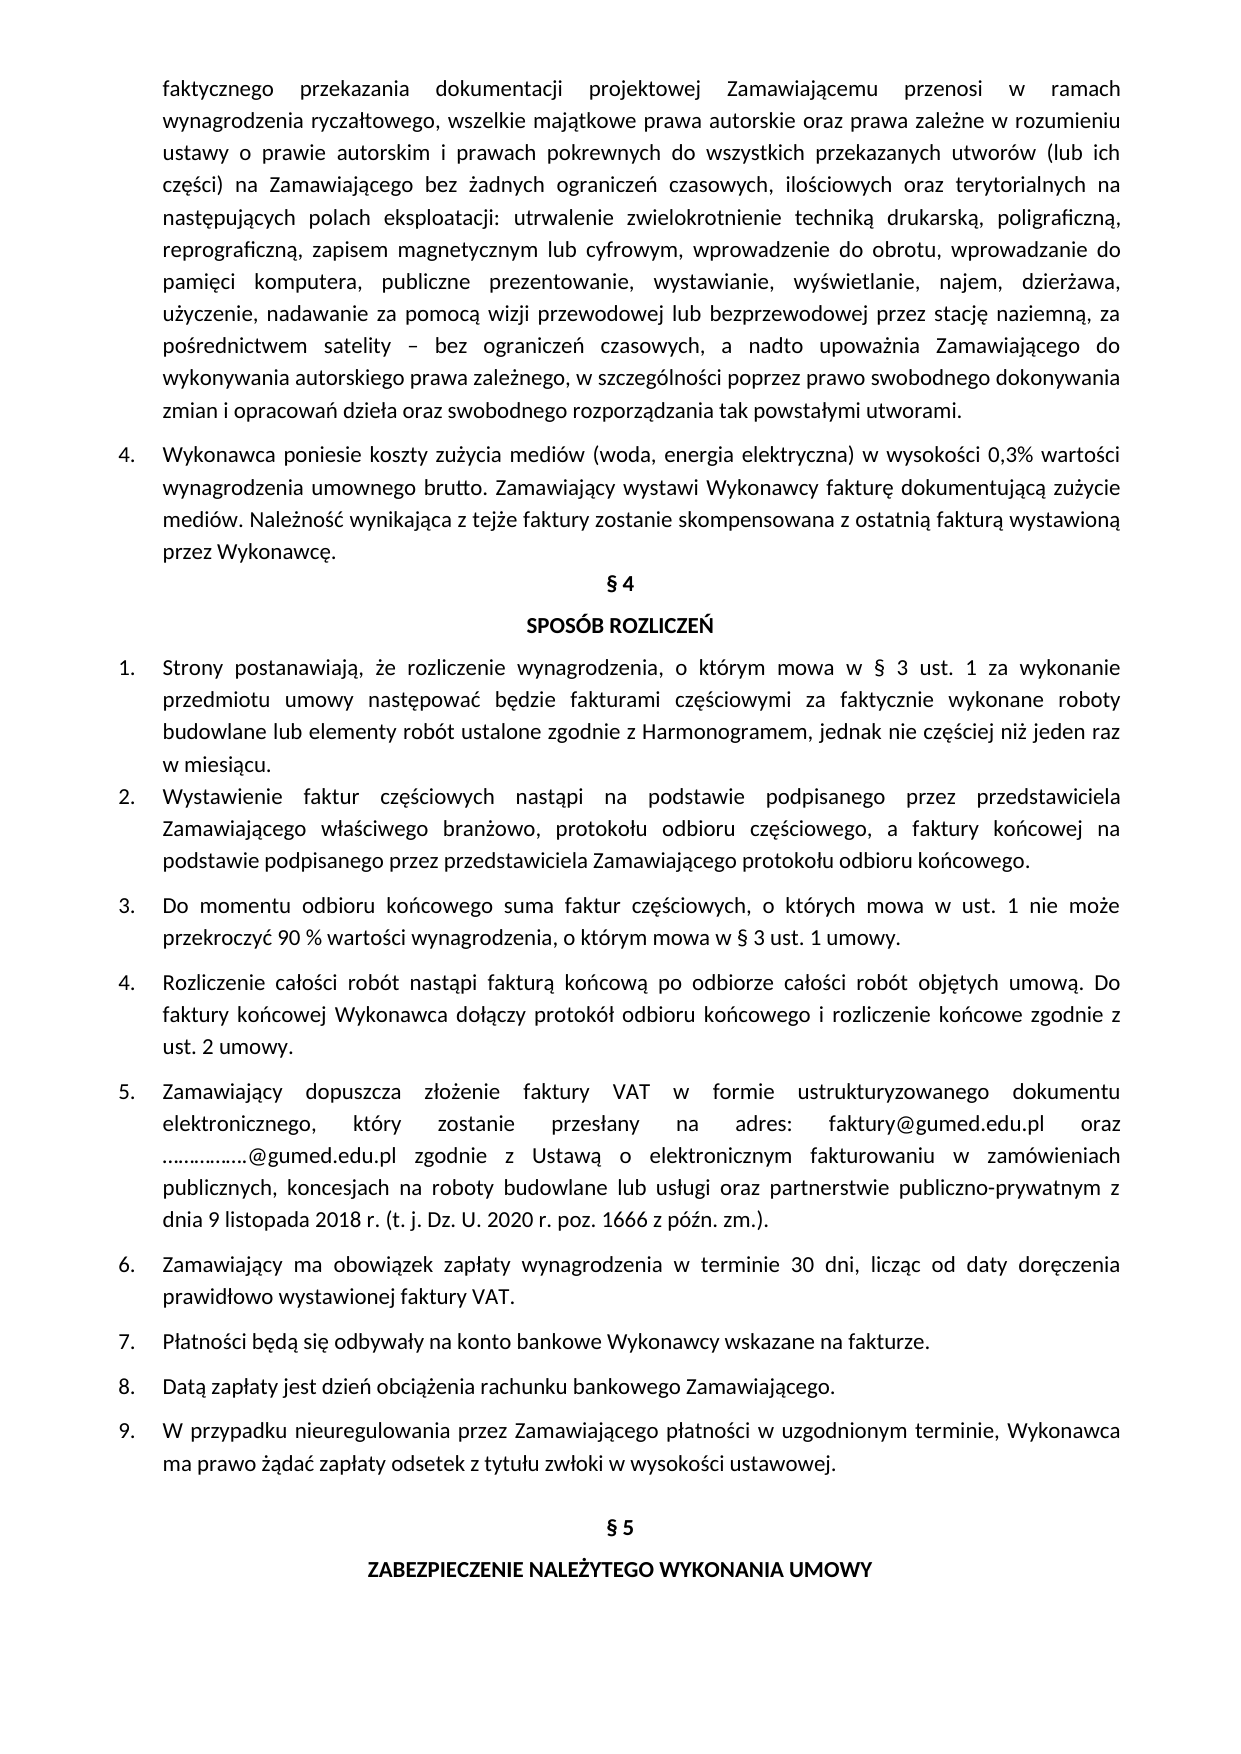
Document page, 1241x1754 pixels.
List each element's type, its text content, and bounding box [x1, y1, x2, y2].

list Datą zapłaty jest dzień obciążenia rachunku bankowego Zamawiającego. [118, 1372, 1122, 1400]
list Wykonawca poniesie koszty zużycia mediów (woda, energia elektryczna) w wysokości 0,3% wartości wynagrodzenia umownego brutto. Zamawiający wystawi Wykonawcy fakturę dokumentującą zużycie mediów. Należność wynikająca z tejże faktury zostanie skompensowana z ostatnią fakturą wystawioną przez Wykonawcę. [118, 440, 1122, 565]
list Płatności będą się odbywały na konto bankowe Wykonawcy wskazane na fakturze. [118, 1327, 1122, 1355]
list Strony postanawiają, że rozliczenie wynagrodzenia, o którym mowa w § 3 ust. 1 za wykonanie przedmiotu umowy następować będzie fakturami częściowymi za faktycznie wykonane roboty budowlane lub elementy robót ustalone zgodnie z Harmonogramem, jednak nie częściej niż jeden raz w miesiącu. [118, 653, 1122, 778]
text § 5 [118, 1513, 1122, 1541]
list Do momentu odbioru końcowego suma faktur częściowych, o których mowa w ust. 1 nie może przekroczyć 90 % wartości wynagrodzenia, o którym mowa w § 3 ust. 1 umowy. [118, 891, 1122, 951]
list Wystawienie faktur częściowych nastąpi na podstawie podpisanego przez przedstawiciela Zamawiającego właściwego branżowo, protokołu odbioru częściowego, a faktury końcowej na podstawie podpisanego przez przedstawiciela Zamawiającego protokołu odbioru końcowego. [118, 782, 1122, 874]
list Zamawiający ma obowiązek zapłaty wynagrodzenia w terminie 30 dni, licząc od daty doręczenia prawidłowo wystawionej faktury VAT. [118, 1250, 1122, 1311]
text ZABEZPIECZENIE NALEŻYTEGO WYKONANIA UMOWY [118, 1555, 1122, 1583]
list W przypadku nieuregulowania przez Zamawiającego płatności w uzgodnionym terminie, Wykonawca ma prawo żądać zapłaty odsetek z tytułu zwłoki w wysokości ustawowej. [118, 1417, 1122, 1477]
list Rozliczenie całości robót nastąpi fakturą końcową po odbiorze całości robót objętych umową. Do faktury końcowej Wykonawca dołączy protokół odbioru końcowego i rozliczenie końcowe zgodnie z ust. 2 umowy. [118, 968, 1122, 1060]
text § 4 [118, 569, 1122, 597]
text SPOSÓB ROZLICZEŃ [118, 611, 1122, 639]
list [118, 74, 1122, 424]
list Zamawiający dopuszcza złożenie faktury VAT w formie ustrukturyzowanego dokumentu elektronicznego, który zostanie przesłany na adres: faktury@gumed.edu.pl oraz …………….@gumed.edu.pl zgodnie z Ustawą o elektronicznym fakturowaniu w zamówieniach publicznych, koncesjach na roboty budowlane lub usługi oraz partnerstwie publiczno-prywatnym z dnia 9 listopada 2018 r. (t. j. Dz. U. 2020 r. poz. 1666 z późn. zm.). [118, 1077, 1122, 1234]
